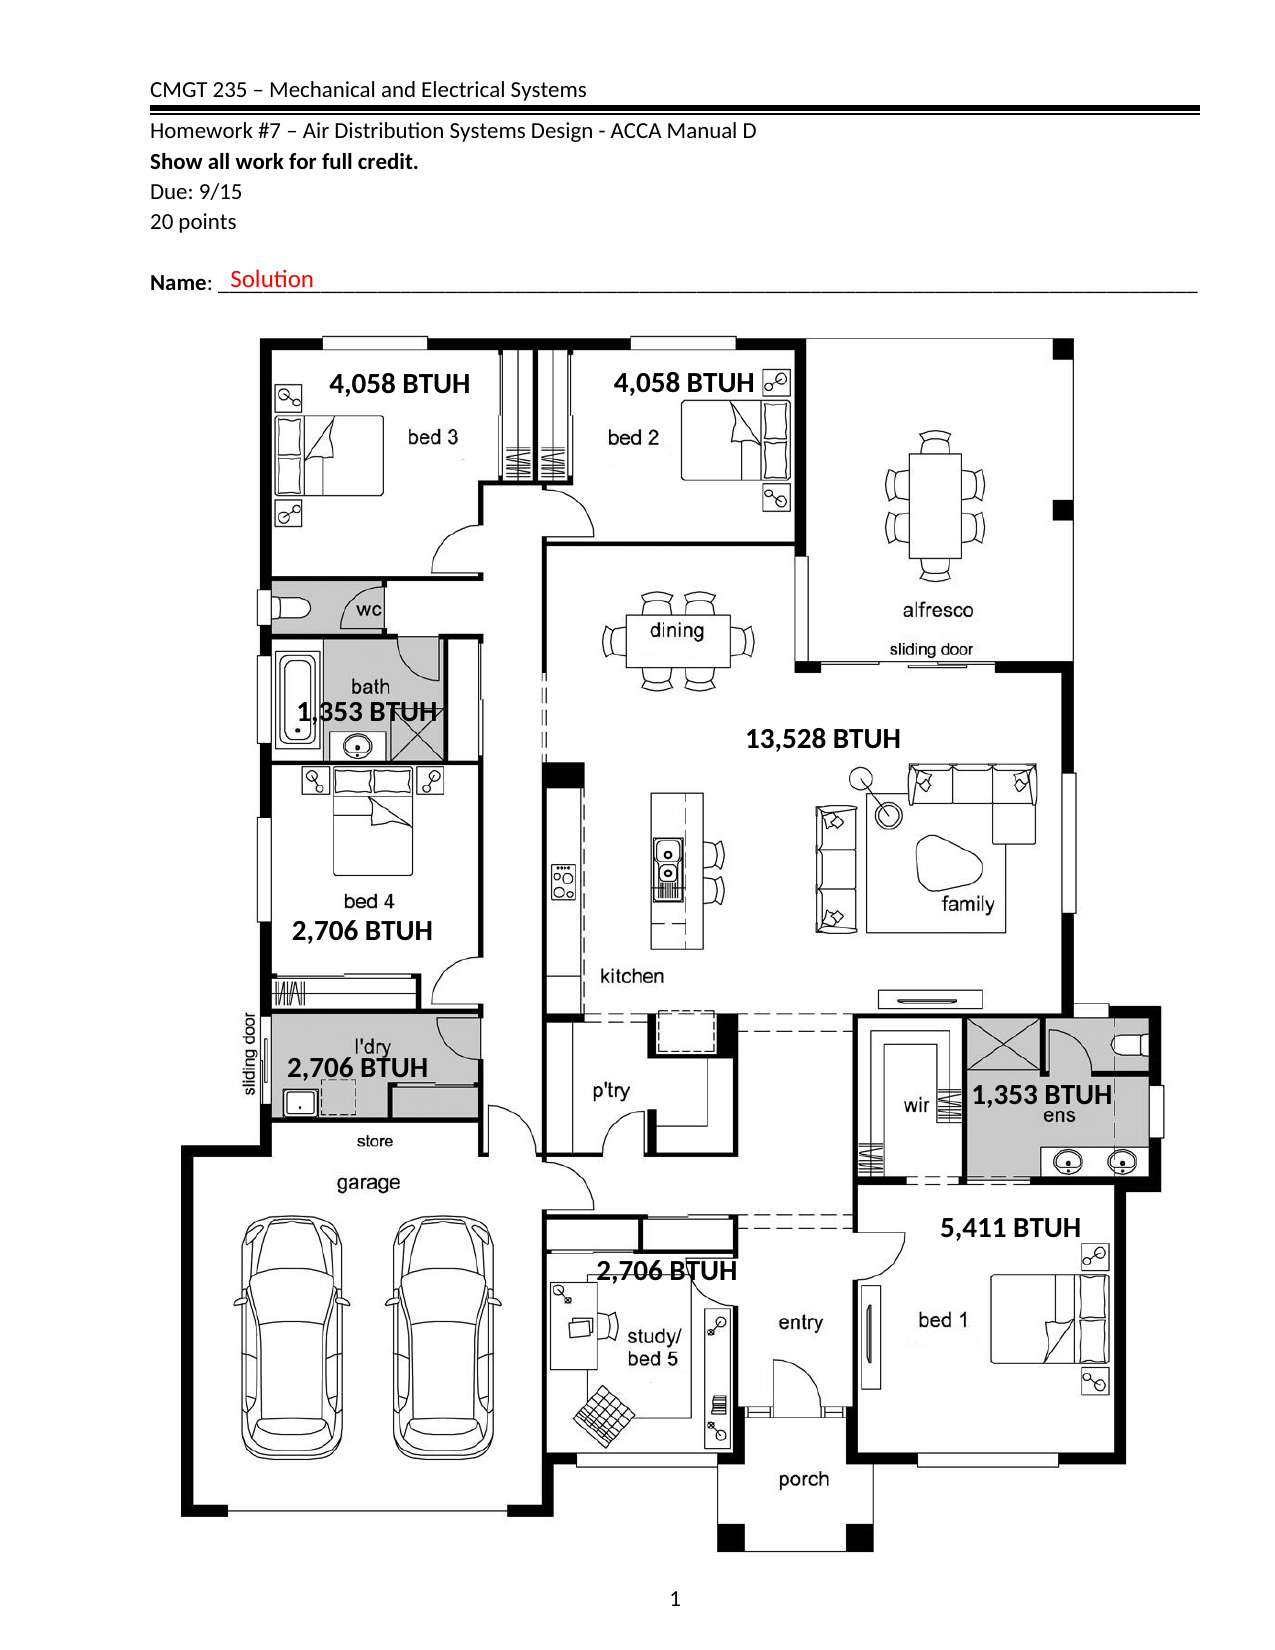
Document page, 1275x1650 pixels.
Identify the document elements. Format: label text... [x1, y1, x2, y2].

picture [180, 328, 1170, 1559]
text 20 points [150, 207, 1200, 235]
text CMGT 235 – Mechanical and Electrical Systems [150, 75, 1200, 105]
text Due: 9/15 [150, 177, 1200, 205]
text Name: ______________________________________________________________________________________ [150, 268, 1200, 296]
text Homework #7 – Air Distribution Systems Design - ACCA Manual D [150, 117, 1200, 145]
text Show all work for full credit. [150, 147, 1200, 175]
